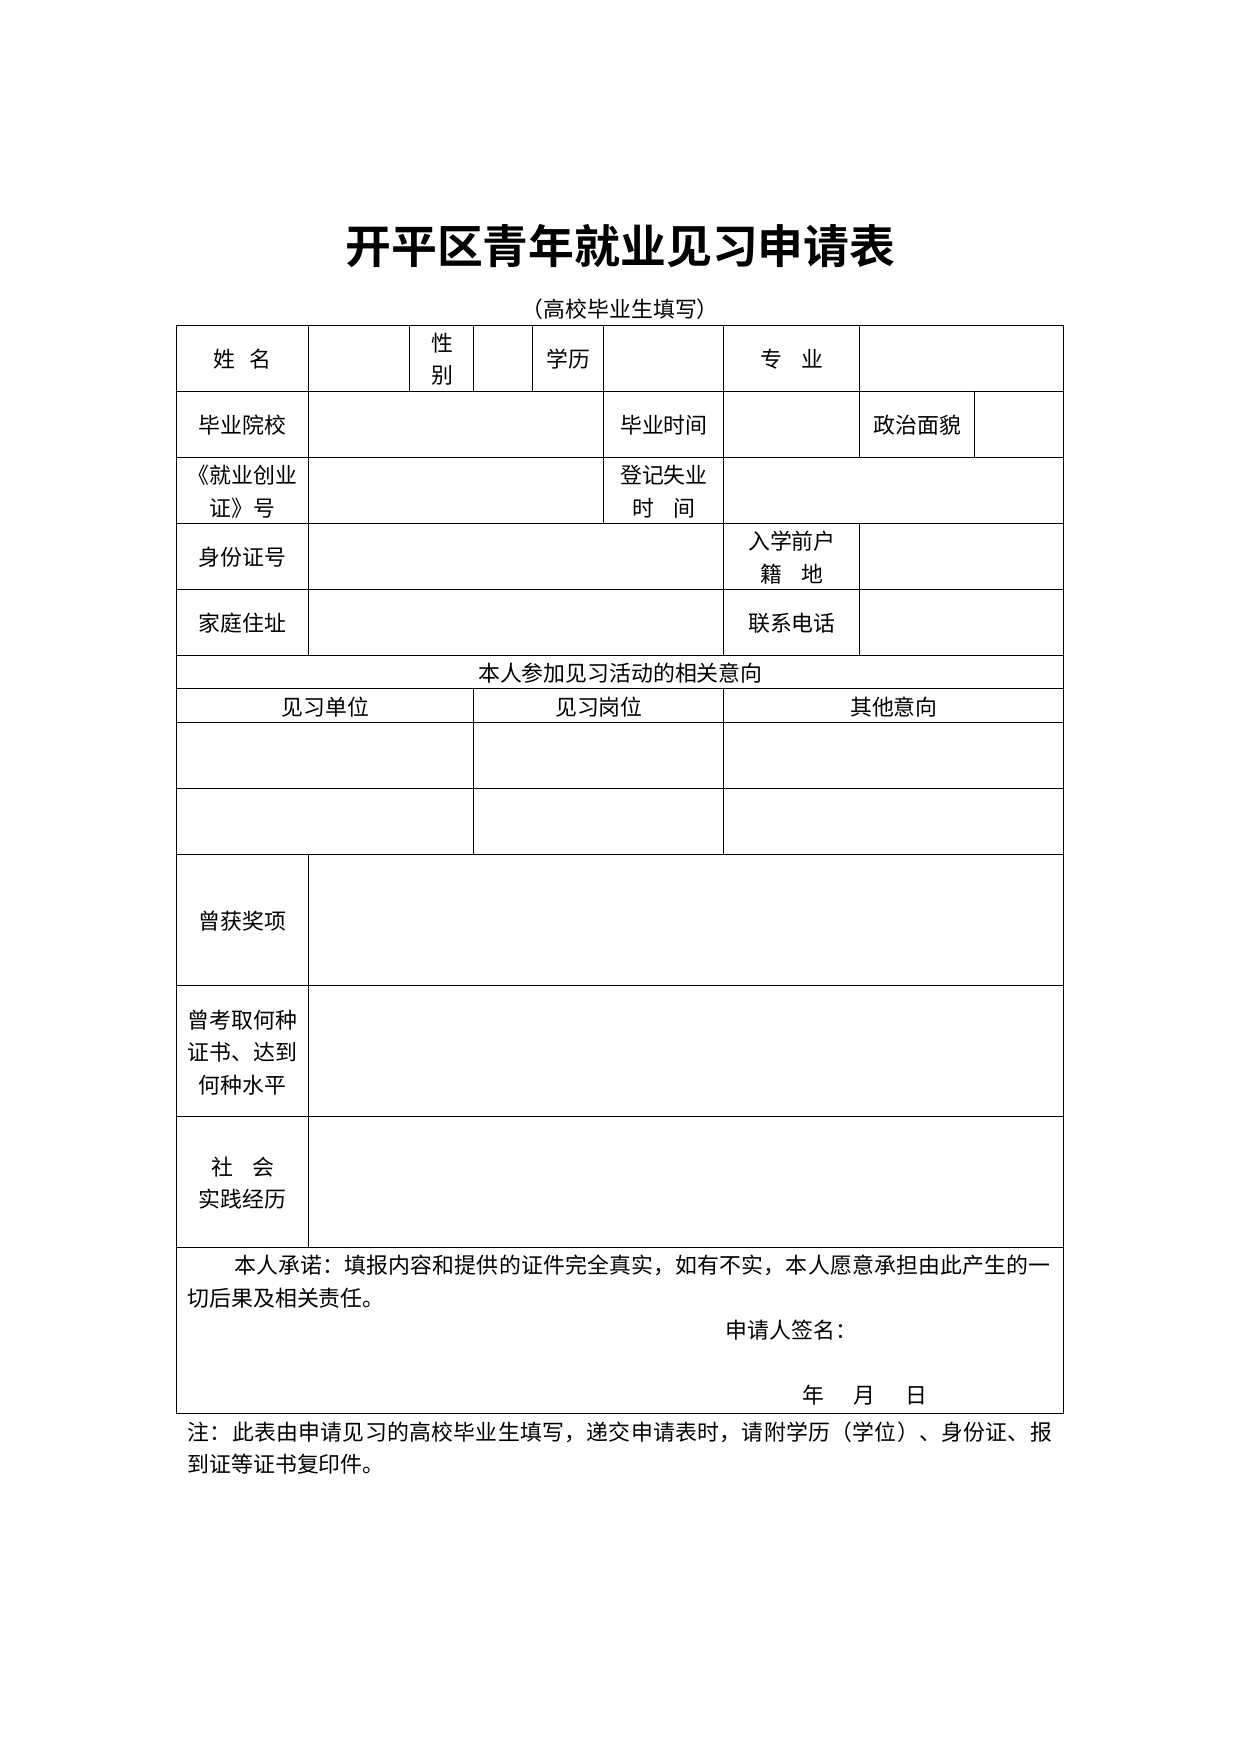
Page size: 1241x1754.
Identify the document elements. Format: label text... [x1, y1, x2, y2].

table_cell [309, 855, 1063, 985]
table_cell 毕业时间 [604, 392, 723, 457]
table_cell [860, 524, 1063, 589]
table_cell 入学前户 籍 地 [724, 524, 859, 589]
table_cell [474, 723, 723, 788]
table_header 学历 [533, 326, 603, 391]
table_cell [860, 590, 1063, 655]
table_cell [724, 723, 1063, 788]
table_cell 社 会 实践经历 [177, 1117, 308, 1247]
table_cell 登记失业 时 间 [604, 458, 723, 523]
table_cell 曾获奖项 [177, 855, 308, 985]
table_cell [724, 392, 859, 457]
text 开平区青年就业见习申请表 [187, 194, 1053, 292]
table_cell 本人承诺：填报内容和提供的证件完全真实，如有不实，本人愿意承担由此产生的一切后果及相关责任。 申请人签名： 年 月 日 [177, 1248, 1063, 1413]
table_header 专 业 [724, 326, 859, 391]
text 注：此表由申请见习的高校毕业生填写，递交申请表时，请附学历（学位）、身份证、报到证等证书复印件。 [187, 1414, 1053, 1479]
table_cell 其他意向 [724, 689, 1063, 722]
table_cell [177, 789, 473, 854]
table_cell [309, 458, 603, 523]
table_header [474, 326, 532, 391]
table_cell 曾考取何种证书、达到何种水平 [177, 986, 308, 1116]
table_cell 见习单位 [177, 689, 473, 722]
table_cell 联系电话 [724, 590, 859, 655]
table_cell [724, 789, 1063, 854]
table_cell [309, 590, 723, 655]
table_cell 政治面貌 [860, 392, 974, 457]
table_cell [177, 723, 473, 788]
table_cell [309, 524, 723, 589]
table_cell 毕业院校 [177, 392, 308, 457]
table_header [860, 326, 1063, 391]
text （高校毕业生填写） [187, 292, 1053, 324]
table_cell [474, 789, 723, 854]
table_cell [309, 392, 603, 457]
table_cell [724, 458, 1063, 523]
table_cell 《就业创业证》号 [177, 458, 308, 523]
table_cell [309, 1117, 1063, 1247]
table_header 姓 名 [177, 326, 308, 391]
table_header 性别 [410, 326, 473, 391]
table_cell 家庭住址 [177, 590, 308, 655]
table_cell 见习岗位 [474, 689, 723, 722]
table_header [604, 326, 723, 391]
table_cell [975, 392, 1063, 457]
table_header [309, 326, 409, 391]
table_cell [309, 986, 1063, 1116]
table_cell 身份证号 [177, 524, 308, 589]
table_cell 本人参加见习活动的相关意向 [177, 656, 1063, 688]
